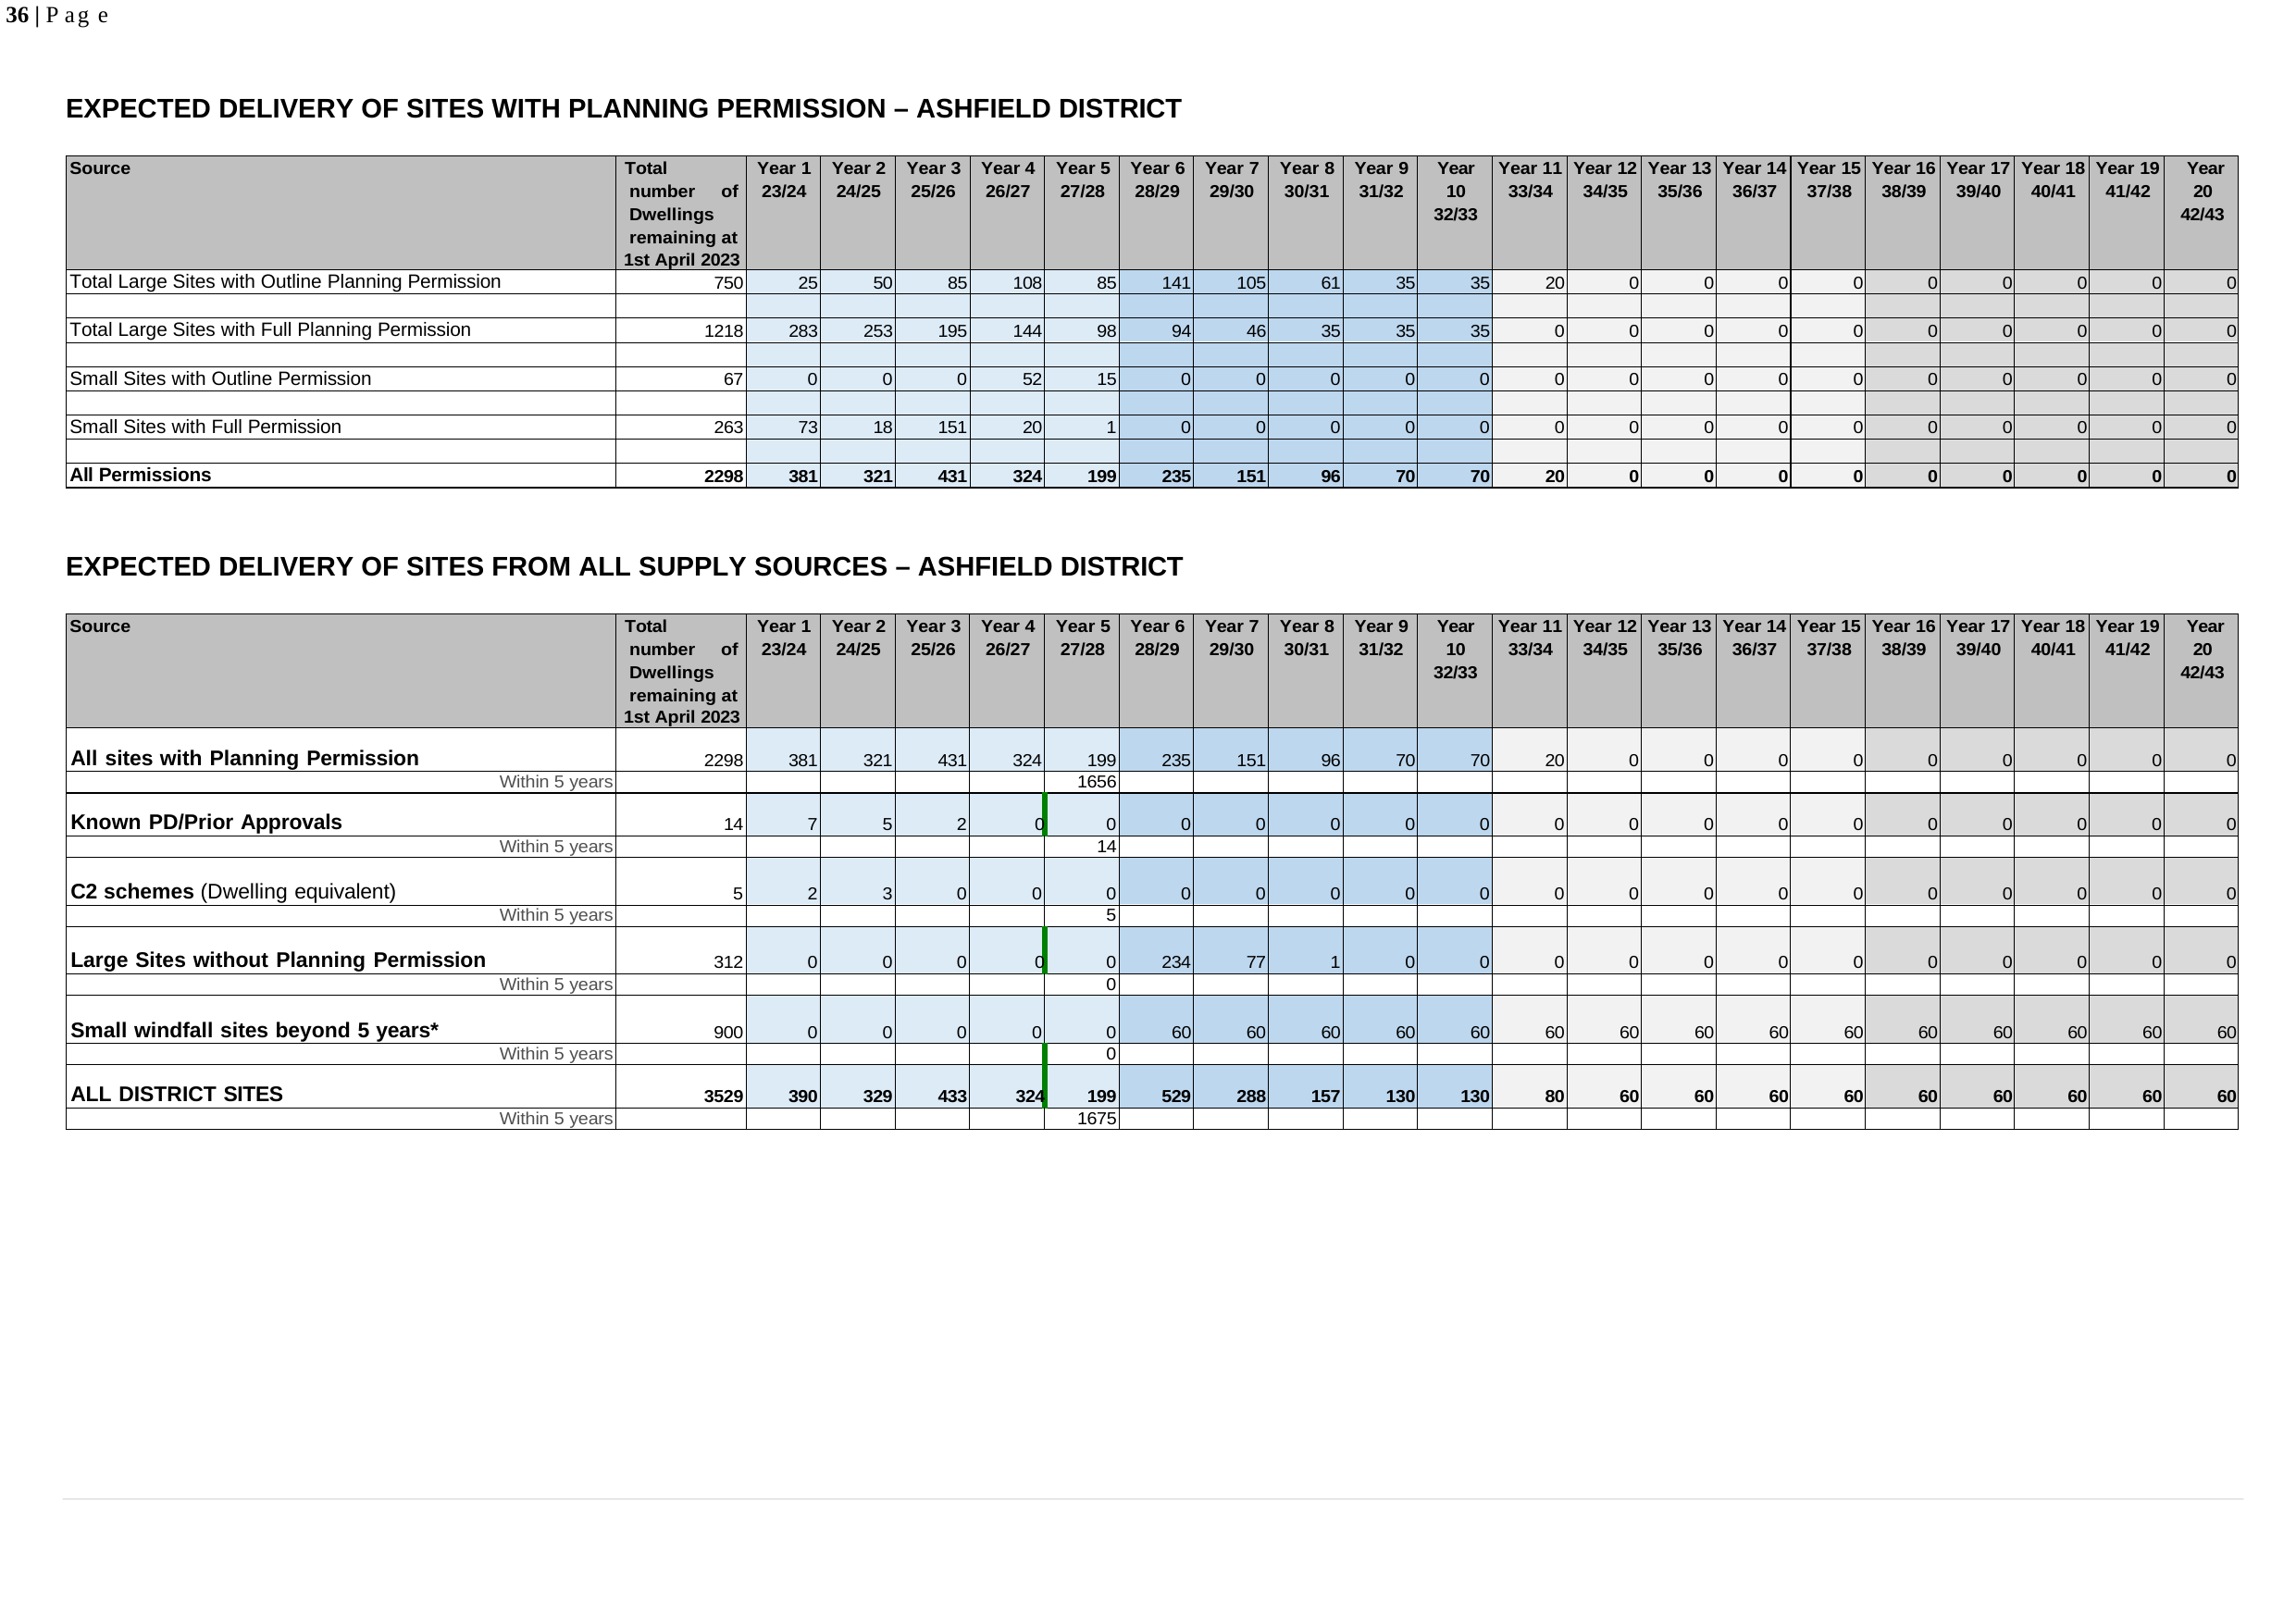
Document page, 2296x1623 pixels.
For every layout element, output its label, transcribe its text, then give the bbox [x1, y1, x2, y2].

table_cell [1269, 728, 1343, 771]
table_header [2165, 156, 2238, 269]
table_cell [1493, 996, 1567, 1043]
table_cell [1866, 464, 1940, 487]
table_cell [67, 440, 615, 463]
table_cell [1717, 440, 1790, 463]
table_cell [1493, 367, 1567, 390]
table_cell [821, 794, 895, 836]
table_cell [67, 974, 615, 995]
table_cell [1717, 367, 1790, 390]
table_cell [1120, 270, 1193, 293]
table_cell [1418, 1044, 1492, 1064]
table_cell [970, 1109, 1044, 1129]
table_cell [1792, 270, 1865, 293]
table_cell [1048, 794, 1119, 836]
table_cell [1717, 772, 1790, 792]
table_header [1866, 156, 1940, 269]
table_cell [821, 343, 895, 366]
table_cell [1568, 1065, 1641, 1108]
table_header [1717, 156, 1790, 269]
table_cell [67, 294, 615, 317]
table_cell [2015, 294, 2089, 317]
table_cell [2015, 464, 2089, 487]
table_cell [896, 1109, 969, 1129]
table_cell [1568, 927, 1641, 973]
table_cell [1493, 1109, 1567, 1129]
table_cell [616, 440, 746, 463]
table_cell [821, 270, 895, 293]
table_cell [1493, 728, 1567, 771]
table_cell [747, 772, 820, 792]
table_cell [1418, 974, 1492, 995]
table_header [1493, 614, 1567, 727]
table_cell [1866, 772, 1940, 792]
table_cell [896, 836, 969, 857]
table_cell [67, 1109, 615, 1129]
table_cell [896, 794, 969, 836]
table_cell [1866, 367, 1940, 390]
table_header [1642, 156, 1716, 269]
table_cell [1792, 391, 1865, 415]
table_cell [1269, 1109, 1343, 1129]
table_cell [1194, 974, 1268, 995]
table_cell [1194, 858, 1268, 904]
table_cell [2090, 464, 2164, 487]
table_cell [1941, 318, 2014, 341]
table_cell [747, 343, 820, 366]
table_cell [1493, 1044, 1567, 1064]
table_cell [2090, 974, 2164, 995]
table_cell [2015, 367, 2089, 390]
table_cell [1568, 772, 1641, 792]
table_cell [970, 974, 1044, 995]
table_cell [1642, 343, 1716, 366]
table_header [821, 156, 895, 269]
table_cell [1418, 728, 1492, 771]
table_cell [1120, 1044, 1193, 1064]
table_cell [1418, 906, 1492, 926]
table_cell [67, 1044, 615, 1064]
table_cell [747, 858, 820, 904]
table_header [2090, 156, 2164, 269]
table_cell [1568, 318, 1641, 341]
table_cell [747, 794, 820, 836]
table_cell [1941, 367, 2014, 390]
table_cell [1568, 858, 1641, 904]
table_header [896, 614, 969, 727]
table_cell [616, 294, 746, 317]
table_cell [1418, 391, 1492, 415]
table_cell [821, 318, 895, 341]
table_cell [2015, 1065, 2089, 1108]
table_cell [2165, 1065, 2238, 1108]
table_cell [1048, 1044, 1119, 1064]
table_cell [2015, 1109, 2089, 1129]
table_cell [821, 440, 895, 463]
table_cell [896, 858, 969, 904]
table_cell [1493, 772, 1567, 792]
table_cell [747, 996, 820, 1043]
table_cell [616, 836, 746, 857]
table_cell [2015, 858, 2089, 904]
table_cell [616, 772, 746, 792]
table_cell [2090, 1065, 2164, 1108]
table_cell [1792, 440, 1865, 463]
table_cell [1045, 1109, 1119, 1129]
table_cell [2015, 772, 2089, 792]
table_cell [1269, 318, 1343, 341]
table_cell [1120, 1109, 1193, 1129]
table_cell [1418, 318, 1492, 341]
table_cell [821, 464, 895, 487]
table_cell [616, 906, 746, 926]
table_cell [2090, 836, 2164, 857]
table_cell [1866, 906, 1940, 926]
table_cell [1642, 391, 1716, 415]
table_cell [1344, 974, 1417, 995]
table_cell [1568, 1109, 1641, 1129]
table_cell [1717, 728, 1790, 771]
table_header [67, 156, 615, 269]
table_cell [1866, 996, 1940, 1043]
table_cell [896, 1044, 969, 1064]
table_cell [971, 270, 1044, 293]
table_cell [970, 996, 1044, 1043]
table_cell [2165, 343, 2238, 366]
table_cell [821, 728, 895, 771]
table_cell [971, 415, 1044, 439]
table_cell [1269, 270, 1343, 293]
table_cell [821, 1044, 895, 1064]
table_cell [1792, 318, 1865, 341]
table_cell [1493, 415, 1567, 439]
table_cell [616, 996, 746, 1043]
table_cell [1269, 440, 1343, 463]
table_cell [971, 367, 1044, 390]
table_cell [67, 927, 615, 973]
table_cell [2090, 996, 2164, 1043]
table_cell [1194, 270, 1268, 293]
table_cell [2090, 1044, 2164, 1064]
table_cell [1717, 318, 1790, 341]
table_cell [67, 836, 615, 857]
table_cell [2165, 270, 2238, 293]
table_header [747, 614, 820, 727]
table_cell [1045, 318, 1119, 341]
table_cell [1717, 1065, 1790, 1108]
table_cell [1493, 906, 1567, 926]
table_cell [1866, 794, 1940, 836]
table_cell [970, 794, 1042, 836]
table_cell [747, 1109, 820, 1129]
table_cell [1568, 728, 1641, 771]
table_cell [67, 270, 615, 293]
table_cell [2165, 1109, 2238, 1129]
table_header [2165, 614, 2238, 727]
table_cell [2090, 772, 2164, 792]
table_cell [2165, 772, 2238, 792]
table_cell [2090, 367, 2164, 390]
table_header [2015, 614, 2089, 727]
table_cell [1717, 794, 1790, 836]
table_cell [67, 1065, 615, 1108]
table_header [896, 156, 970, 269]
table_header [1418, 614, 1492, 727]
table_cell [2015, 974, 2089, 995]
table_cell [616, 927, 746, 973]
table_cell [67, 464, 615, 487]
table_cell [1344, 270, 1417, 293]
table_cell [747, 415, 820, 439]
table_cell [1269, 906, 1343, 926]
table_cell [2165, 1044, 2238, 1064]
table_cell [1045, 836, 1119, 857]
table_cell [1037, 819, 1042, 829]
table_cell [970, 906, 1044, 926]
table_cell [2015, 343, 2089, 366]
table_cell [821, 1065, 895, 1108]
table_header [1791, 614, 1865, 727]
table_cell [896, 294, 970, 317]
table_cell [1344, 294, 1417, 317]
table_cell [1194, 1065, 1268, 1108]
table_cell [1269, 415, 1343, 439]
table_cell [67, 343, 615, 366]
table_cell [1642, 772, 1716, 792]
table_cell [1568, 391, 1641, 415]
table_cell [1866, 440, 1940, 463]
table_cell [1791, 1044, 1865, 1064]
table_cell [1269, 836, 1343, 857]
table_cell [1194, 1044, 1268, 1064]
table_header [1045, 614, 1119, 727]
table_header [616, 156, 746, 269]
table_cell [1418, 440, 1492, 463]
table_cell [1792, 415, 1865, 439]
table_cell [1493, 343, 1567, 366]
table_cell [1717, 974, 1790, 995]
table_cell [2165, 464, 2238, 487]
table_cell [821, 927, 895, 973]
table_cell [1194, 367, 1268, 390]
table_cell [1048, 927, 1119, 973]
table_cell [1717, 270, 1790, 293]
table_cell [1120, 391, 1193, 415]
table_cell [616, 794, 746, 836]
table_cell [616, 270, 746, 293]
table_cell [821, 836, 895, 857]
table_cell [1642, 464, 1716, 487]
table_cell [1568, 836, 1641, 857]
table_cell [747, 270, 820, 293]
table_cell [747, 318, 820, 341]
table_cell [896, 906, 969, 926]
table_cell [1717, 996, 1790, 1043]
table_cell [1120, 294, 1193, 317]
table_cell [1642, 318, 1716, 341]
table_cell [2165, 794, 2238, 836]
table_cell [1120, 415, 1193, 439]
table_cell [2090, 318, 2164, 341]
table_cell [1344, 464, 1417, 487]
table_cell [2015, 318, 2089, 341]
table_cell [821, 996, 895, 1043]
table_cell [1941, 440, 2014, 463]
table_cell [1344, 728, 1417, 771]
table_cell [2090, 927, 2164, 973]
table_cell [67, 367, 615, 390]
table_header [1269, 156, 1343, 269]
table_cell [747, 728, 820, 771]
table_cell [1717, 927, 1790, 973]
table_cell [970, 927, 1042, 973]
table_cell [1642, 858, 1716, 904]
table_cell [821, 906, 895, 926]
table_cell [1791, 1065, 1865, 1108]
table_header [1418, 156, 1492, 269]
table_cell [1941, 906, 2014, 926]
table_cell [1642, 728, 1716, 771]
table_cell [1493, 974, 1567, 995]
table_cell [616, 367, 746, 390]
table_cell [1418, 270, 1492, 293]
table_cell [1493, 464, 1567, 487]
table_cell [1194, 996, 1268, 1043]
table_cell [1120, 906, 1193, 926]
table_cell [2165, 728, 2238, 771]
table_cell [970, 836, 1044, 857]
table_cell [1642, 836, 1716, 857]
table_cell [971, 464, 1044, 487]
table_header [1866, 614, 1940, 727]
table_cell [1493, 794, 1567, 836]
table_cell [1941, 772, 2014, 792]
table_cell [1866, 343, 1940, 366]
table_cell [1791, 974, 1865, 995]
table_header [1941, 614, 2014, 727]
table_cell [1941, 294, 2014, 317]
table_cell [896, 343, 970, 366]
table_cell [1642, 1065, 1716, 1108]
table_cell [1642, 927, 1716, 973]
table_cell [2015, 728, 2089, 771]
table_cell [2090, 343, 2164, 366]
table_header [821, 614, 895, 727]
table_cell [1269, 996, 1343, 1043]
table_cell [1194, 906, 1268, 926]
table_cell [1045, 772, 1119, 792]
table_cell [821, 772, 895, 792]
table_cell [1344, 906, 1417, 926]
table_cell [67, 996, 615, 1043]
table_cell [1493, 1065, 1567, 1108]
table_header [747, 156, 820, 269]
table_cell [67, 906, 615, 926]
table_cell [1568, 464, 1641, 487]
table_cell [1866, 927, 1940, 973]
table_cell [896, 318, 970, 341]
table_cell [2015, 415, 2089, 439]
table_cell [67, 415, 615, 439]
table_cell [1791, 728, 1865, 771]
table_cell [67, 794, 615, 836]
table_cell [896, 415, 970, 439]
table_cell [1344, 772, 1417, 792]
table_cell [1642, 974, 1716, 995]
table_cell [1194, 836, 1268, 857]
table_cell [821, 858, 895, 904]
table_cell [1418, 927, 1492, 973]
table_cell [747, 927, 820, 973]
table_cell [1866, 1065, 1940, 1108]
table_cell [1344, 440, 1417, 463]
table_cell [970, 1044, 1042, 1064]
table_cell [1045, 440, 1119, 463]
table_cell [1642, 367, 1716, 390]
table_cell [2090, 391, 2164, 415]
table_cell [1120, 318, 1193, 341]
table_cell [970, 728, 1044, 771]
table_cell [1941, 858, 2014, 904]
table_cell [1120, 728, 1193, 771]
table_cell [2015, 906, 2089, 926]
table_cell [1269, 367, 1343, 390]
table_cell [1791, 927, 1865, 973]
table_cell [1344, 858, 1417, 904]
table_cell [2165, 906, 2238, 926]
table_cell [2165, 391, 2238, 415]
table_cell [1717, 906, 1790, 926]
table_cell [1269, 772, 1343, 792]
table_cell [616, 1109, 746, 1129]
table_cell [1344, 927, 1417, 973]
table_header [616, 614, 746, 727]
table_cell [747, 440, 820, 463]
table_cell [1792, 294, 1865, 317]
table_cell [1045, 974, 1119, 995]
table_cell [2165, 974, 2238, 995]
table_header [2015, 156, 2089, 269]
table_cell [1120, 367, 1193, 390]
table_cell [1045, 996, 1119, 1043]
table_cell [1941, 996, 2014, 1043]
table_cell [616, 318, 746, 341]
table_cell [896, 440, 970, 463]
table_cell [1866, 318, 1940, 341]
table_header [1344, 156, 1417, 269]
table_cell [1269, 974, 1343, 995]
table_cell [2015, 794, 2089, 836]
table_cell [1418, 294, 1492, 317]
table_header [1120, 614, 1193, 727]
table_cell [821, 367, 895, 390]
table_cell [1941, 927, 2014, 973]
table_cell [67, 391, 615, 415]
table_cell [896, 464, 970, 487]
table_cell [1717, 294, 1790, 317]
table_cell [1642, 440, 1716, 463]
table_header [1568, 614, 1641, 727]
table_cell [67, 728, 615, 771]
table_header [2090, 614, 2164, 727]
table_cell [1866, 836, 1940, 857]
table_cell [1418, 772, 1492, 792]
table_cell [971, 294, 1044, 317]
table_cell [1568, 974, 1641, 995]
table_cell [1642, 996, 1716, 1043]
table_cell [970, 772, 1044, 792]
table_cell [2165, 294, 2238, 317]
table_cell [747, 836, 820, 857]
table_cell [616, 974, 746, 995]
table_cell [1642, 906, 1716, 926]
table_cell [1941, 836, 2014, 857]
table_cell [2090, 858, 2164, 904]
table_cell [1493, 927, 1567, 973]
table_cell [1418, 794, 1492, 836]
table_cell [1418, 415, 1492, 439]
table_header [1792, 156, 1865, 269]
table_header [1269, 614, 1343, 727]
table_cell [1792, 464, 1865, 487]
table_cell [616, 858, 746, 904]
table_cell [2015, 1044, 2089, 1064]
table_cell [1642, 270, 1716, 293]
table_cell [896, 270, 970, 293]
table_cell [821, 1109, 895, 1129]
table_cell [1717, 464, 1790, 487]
text EXPECTED DELIVERY OF SITES WITH PLANNING PERMISSION – ASHFIELD DISTRICT [66, 93, 2254, 124]
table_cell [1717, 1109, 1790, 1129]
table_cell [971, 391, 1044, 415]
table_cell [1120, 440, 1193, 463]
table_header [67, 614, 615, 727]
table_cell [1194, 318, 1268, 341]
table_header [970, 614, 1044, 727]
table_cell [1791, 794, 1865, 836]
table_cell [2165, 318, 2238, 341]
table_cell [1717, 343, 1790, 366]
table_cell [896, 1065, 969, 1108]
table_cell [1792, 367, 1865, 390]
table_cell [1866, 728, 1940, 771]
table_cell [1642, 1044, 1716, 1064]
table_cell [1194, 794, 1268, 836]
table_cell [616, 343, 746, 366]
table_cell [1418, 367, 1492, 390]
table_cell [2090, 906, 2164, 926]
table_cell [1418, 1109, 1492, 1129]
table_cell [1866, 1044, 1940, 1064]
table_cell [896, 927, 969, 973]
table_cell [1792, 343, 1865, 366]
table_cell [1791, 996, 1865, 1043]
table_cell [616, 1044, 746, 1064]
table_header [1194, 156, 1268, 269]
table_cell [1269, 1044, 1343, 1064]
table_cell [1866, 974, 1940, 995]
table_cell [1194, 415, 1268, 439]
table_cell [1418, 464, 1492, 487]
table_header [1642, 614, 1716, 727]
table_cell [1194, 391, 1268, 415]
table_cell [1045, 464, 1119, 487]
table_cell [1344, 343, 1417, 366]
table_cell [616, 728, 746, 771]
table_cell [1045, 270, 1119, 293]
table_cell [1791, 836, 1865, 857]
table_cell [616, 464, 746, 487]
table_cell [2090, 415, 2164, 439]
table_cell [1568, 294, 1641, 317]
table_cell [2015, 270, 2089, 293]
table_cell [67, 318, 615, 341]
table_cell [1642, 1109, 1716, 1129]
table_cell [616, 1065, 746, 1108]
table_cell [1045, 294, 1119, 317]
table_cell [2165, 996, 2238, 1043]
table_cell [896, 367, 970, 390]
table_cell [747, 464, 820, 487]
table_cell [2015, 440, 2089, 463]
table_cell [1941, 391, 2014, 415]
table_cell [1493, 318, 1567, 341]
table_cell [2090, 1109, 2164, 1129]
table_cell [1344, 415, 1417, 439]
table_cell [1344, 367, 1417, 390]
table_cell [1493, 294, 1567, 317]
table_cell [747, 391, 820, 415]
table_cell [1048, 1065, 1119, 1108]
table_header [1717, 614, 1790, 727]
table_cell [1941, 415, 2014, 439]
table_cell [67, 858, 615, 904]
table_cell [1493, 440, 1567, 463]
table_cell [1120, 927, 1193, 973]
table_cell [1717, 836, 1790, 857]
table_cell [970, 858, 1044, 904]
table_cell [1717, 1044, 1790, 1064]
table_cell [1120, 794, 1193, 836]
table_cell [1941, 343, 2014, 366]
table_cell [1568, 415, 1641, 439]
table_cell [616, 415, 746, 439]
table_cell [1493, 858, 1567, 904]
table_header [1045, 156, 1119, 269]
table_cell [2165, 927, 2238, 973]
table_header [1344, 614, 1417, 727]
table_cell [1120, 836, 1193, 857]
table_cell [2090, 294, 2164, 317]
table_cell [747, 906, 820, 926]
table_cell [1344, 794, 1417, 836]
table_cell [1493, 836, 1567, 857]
text EXPECTED DELIVERY OF SITES FROM ALL SUPPLY SOURCES – ASHFIELD DISTRICT [66, 551, 2254, 582]
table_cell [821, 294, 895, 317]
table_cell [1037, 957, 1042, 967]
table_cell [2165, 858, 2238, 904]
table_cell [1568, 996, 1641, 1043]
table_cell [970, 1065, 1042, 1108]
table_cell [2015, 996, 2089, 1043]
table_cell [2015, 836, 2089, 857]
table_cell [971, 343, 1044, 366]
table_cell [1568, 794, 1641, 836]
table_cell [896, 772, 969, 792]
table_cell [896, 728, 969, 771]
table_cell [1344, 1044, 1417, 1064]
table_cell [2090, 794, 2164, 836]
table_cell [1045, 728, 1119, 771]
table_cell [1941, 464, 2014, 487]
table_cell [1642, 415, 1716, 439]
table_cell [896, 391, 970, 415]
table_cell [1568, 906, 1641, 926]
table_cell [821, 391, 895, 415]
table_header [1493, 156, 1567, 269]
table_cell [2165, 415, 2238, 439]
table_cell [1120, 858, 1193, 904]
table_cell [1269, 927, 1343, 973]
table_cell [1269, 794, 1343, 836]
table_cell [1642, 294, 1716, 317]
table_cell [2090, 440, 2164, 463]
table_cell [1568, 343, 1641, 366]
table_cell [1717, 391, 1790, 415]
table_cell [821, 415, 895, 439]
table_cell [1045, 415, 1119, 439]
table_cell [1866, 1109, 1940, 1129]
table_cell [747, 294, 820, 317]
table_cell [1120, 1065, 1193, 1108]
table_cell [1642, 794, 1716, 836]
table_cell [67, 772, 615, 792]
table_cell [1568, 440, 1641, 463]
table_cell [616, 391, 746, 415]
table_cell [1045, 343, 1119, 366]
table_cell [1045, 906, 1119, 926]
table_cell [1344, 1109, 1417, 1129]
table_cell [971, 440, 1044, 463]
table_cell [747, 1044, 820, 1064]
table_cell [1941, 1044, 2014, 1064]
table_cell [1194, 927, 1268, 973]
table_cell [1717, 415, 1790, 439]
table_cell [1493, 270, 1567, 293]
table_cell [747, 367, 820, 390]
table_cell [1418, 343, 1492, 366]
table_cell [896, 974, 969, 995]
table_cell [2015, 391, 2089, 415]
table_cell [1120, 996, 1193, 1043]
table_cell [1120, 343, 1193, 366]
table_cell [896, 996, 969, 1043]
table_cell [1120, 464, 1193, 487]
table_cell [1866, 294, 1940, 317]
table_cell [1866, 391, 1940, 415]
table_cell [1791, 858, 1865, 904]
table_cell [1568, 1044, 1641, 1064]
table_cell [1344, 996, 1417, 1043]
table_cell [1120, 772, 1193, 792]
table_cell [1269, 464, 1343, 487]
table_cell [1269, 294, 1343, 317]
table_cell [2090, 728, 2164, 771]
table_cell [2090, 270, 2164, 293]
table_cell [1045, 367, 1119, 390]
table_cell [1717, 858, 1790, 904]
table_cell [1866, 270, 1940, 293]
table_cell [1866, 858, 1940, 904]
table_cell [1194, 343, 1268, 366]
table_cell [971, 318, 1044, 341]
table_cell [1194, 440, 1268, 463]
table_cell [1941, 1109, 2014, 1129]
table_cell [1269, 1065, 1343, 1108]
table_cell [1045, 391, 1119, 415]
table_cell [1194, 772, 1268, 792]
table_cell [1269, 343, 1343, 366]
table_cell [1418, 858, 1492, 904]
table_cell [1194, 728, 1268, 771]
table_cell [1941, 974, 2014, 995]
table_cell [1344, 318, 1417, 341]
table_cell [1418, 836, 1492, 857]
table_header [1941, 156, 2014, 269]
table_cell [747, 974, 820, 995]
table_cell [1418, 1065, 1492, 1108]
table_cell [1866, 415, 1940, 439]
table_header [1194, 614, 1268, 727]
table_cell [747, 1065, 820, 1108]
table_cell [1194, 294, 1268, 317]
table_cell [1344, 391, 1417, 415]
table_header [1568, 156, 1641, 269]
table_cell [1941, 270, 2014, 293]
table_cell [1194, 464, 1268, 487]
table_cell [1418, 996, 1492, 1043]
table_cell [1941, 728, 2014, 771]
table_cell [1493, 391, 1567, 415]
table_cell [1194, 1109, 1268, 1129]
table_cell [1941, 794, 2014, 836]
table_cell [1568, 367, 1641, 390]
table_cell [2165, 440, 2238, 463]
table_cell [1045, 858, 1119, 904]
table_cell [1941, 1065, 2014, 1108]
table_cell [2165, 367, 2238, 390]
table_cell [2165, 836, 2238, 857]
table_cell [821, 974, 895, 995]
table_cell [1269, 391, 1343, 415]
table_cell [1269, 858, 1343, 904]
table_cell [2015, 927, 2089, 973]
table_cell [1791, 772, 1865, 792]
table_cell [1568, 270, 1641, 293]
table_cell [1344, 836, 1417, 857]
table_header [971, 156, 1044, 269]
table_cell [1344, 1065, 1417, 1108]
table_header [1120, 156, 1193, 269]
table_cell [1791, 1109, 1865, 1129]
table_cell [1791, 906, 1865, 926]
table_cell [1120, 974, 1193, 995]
